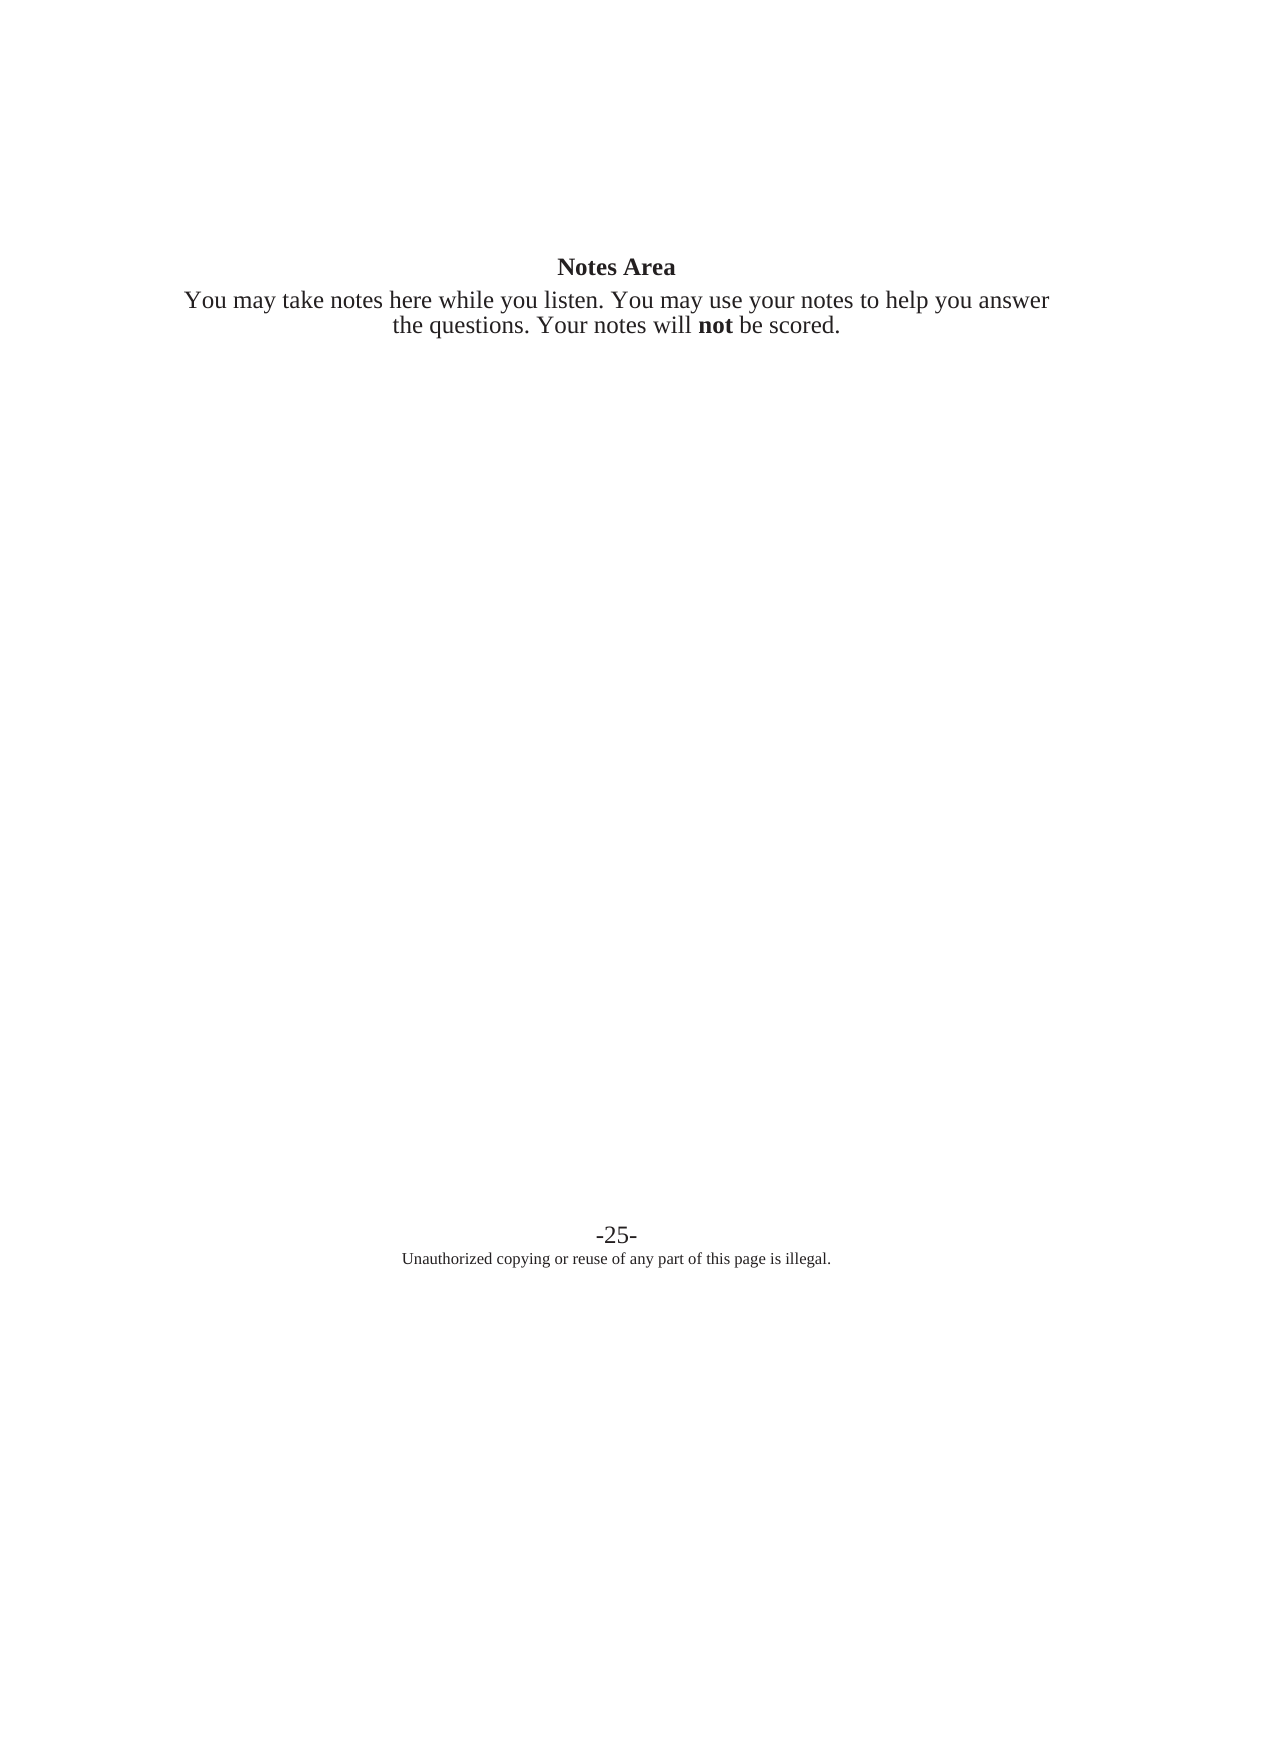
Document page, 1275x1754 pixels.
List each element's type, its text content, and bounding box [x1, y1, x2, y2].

text Unauthorized copying or reuse of any part of this page is illegal. [123, 1248, 1110, 1268]
text You may take notes here while you listen. You may use your notes to help you answer the questions. Your notes will not be scored. [123, 288, 1110, 338]
text Notes Area [123, 255, 1110, 280]
text -25- [123, 1220, 1110, 1248]
